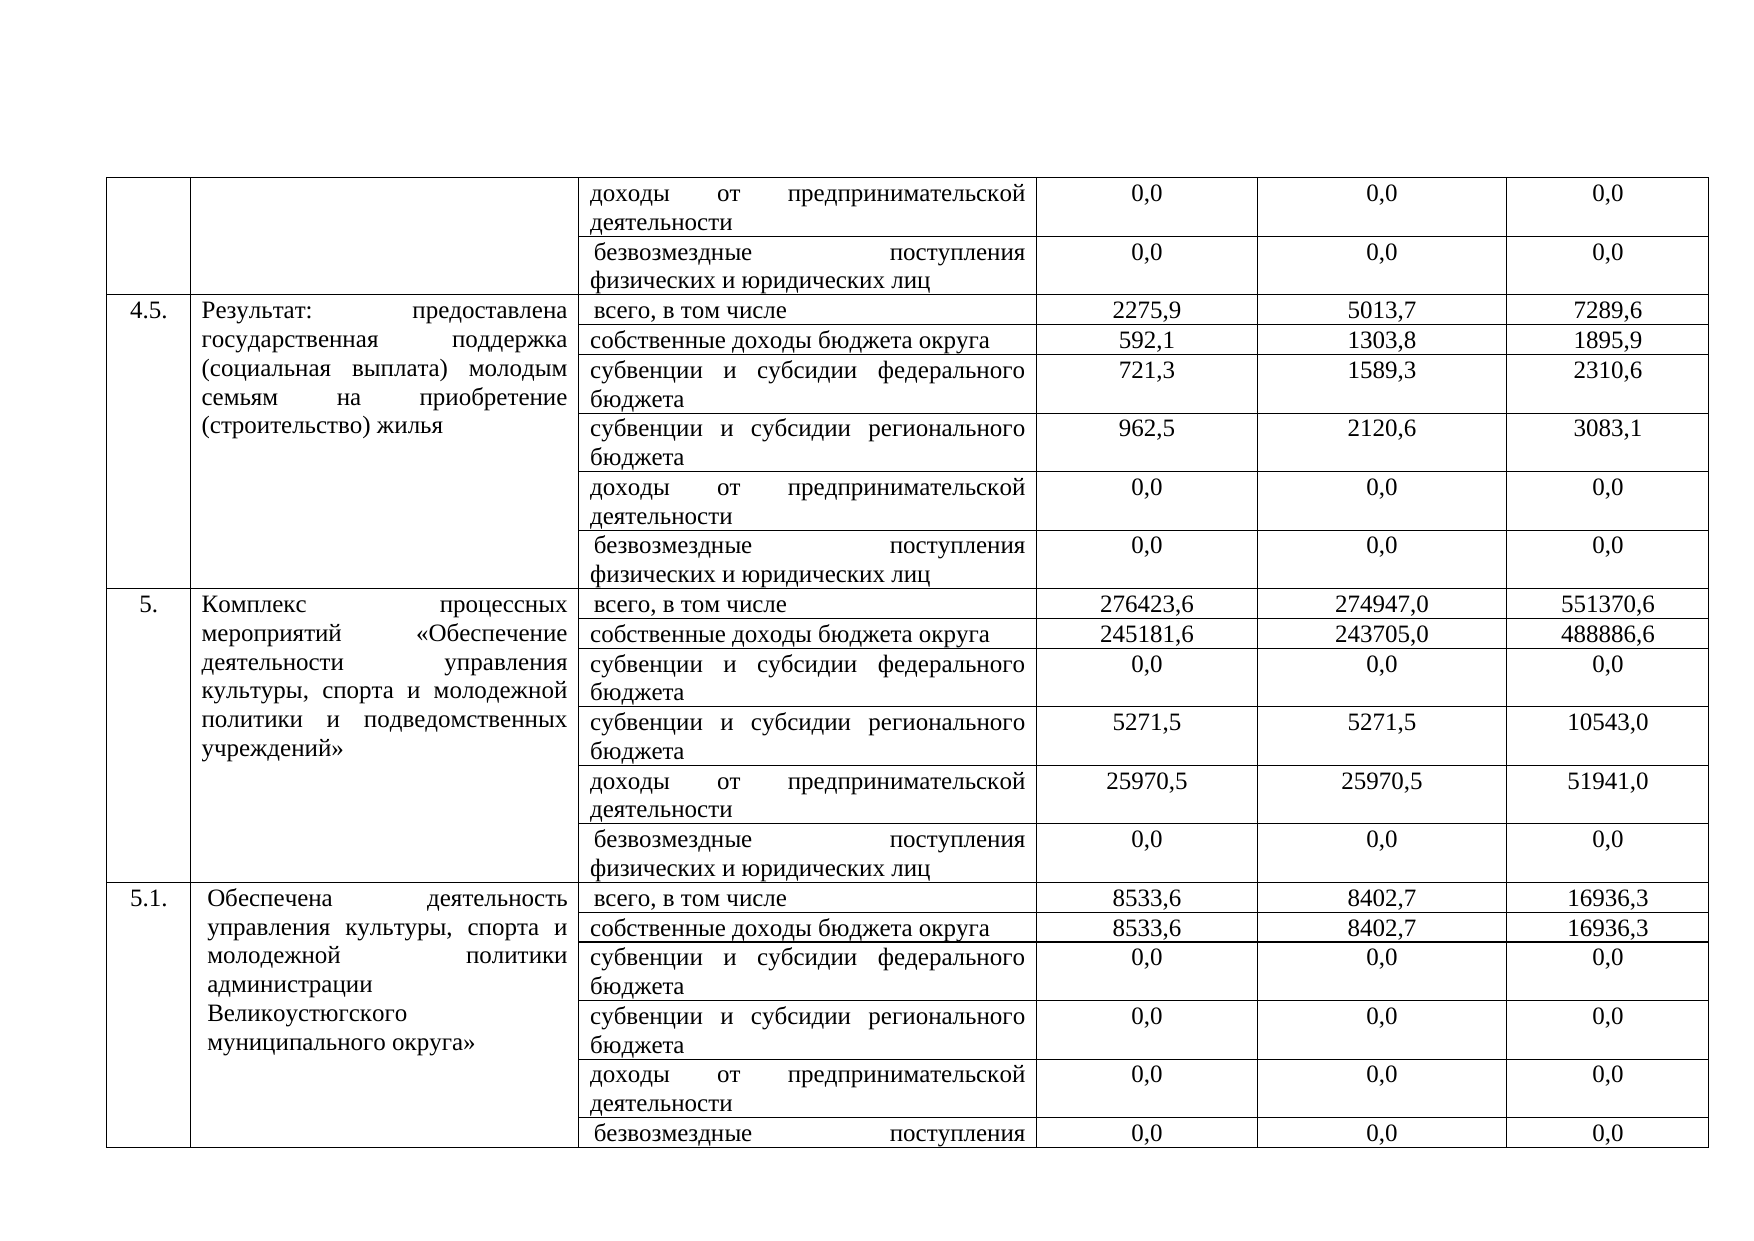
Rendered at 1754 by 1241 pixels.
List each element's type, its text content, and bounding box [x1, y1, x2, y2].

table_cell 1895,9 [1507, 325, 1708, 354]
table_cell доходы от предпринимательской деятельности [579, 766, 1036, 823]
table_cell 245181,6 [1037, 619, 1257, 648]
table_cell 0,0 [1037, 649, 1257, 706]
table_cell 0,0 [1507, 1001, 1708, 1058]
table_cell 0,0 [1037, 1001, 1257, 1058]
table_cell 0,0 [1258, 1001, 1506, 1058]
table_cell 5013,7 [1258, 295, 1506, 324]
table_cell 25970,5 [1258, 766, 1506, 823]
table_cell 5271,5 [1037, 707, 1257, 765]
table_cell 0,0 [1037, 237, 1257, 294]
table_cell собственные доходы бюджета округа [579, 913, 1036, 941]
table_cell 5.1. [107, 883, 190, 1147]
table_cell 8533,6 [1037, 883, 1257, 912]
table_cell всего, в том числе [579, 883, 1036, 912]
table_cell 1589,3 [1258, 355, 1506, 412]
table_cell 721,3 [1037, 355, 1257, 412]
table_cell 0,0 [1037, 943, 1257, 1000]
table_cell 0,0 [1507, 531, 1708, 588]
table_cell безвозмездные поступления физических и юридических лиц [579, 237, 1036, 294]
table_cell 8402,7 [1258, 913, 1506, 941]
table_cell субвенции и субсидии федерального бюджета [579, 943, 1036, 1000]
table_cell 16936,3 [1507, 883, 1708, 912]
table_cell доходы от предпринимательской деятельности [579, 472, 1036, 529]
table_cell 5271,5 [1258, 707, 1506, 765]
table_cell безвозмездные поступления физических и юридических лиц [579, 824, 1036, 882]
table_cell 592,1 [1037, 325, 1257, 354]
table_cell 0,0 [1507, 1118, 1708, 1147]
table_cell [579, 1118, 1036, 1147]
table_cell 3083,1 [1507, 414, 1708, 471]
table_cell 551370,6 [1507, 589, 1708, 618]
table_cell доходы от предпринимательской деятельности [579, 1060, 1036, 1117]
table_cell 0,0 [1507, 178, 1708, 236]
table_cell собственные доходы бюджета округа [579, 619, 1036, 648]
table_cell 243705,0 [1258, 619, 1506, 648]
table_cell 0,0 [1507, 237, 1708, 294]
table_cell 0,0 [1258, 1118, 1506, 1147]
table_cell 2120,6 [1258, 414, 1506, 471]
table_cell 0,0 [1258, 178, 1506, 236]
table_cell доходы от предпринимательской деятельности [579, 178, 1036, 236]
table_cell 16936,3 [1507, 913, 1708, 941]
table_cell 0,0 [1258, 649, 1506, 706]
table_cell 0,0 [1507, 649, 1708, 706]
table_cell 0,0 [1507, 824, 1708, 882]
table_cell всего, в том числе [579, 295, 1036, 324]
table_cell Комплекс процессных мероприятий «Обеспечение деятельности управления культуры, спорта и молодежной политики и подведомственных учреждений» [191, 589, 578, 882]
table_cell 8402,7 [1258, 883, 1506, 912]
table_cell 488886,6 [1507, 619, 1708, 648]
table_cell субвенции и субсидии регионального бюджета [579, 414, 1036, 471]
table_cell 274947,0 [1258, 589, 1506, 618]
table_cell безвозмездные поступления физических и юридических лиц [579, 531, 1036, 588]
table_cell 10543,0 [1507, 707, 1708, 765]
table_cell собственные доходы бюджета округа [579, 325, 1036, 354]
table_cell 0,0 [1037, 472, 1257, 529]
table_cell 0,0 [1258, 943, 1506, 1000]
table_cell 0,0 [1507, 943, 1708, 1000]
table_cell 2310,6 [1507, 355, 1708, 412]
table_cell 51941,0 [1507, 766, 1708, 823]
table_cell 1303,8 [1258, 325, 1506, 354]
table_cell Результат: предоставлена государственная поддержка (социальная выплата) молодым семьям на приобретение (строительство) жилья [191, 295, 578, 588]
table_cell субвенции и субсидии федерального бюджета [579, 355, 1036, 412]
table_cell Обеспечена деятельность управления культуры, спорта и молодежной политики администрации Великоустюгского муниципального округа» [191, 883, 578, 1147]
table_cell 0,0 [1037, 1118, 1257, 1147]
table_cell субвенции и субсидии регионального бюджета [579, 1001, 1036, 1058]
table_cell субвенции и субсидии федерального бюджета [579, 649, 1036, 706]
table_cell 8533,6 [1037, 913, 1257, 941]
table_cell 0,0 [1258, 824, 1506, 882]
table_cell 276423,6 [1037, 589, 1257, 618]
table_cell 0,0 [1258, 1060, 1506, 1117]
table_cell 0,0 [1037, 178, 1257, 236]
table_cell 7289,6 [1507, 295, 1708, 324]
table_cell 4.5. [107, 295, 190, 588]
table_cell 0,0 [1507, 472, 1708, 529]
table_cell 962,5 [1037, 414, 1257, 471]
table_cell 0,0 [1258, 237, 1506, 294]
table_cell 0,0 [1258, 531, 1506, 588]
table_cell 5. [107, 589, 190, 882]
table_cell 0,0 [1037, 1060, 1257, 1117]
table_cell всего, в том числе [579, 589, 1036, 618]
table_cell 0,0 [1037, 531, 1257, 588]
table_cell 0,0 [1258, 472, 1506, 529]
table_cell 0,0 [1037, 824, 1257, 882]
table_cell субвенции и субсидии регионального бюджета [579, 707, 1036, 765]
table_cell 2275,9 [1037, 295, 1257, 324]
table_cell 0,0 [1507, 1060, 1708, 1117]
table_cell 25970,5 [1037, 766, 1257, 823]
